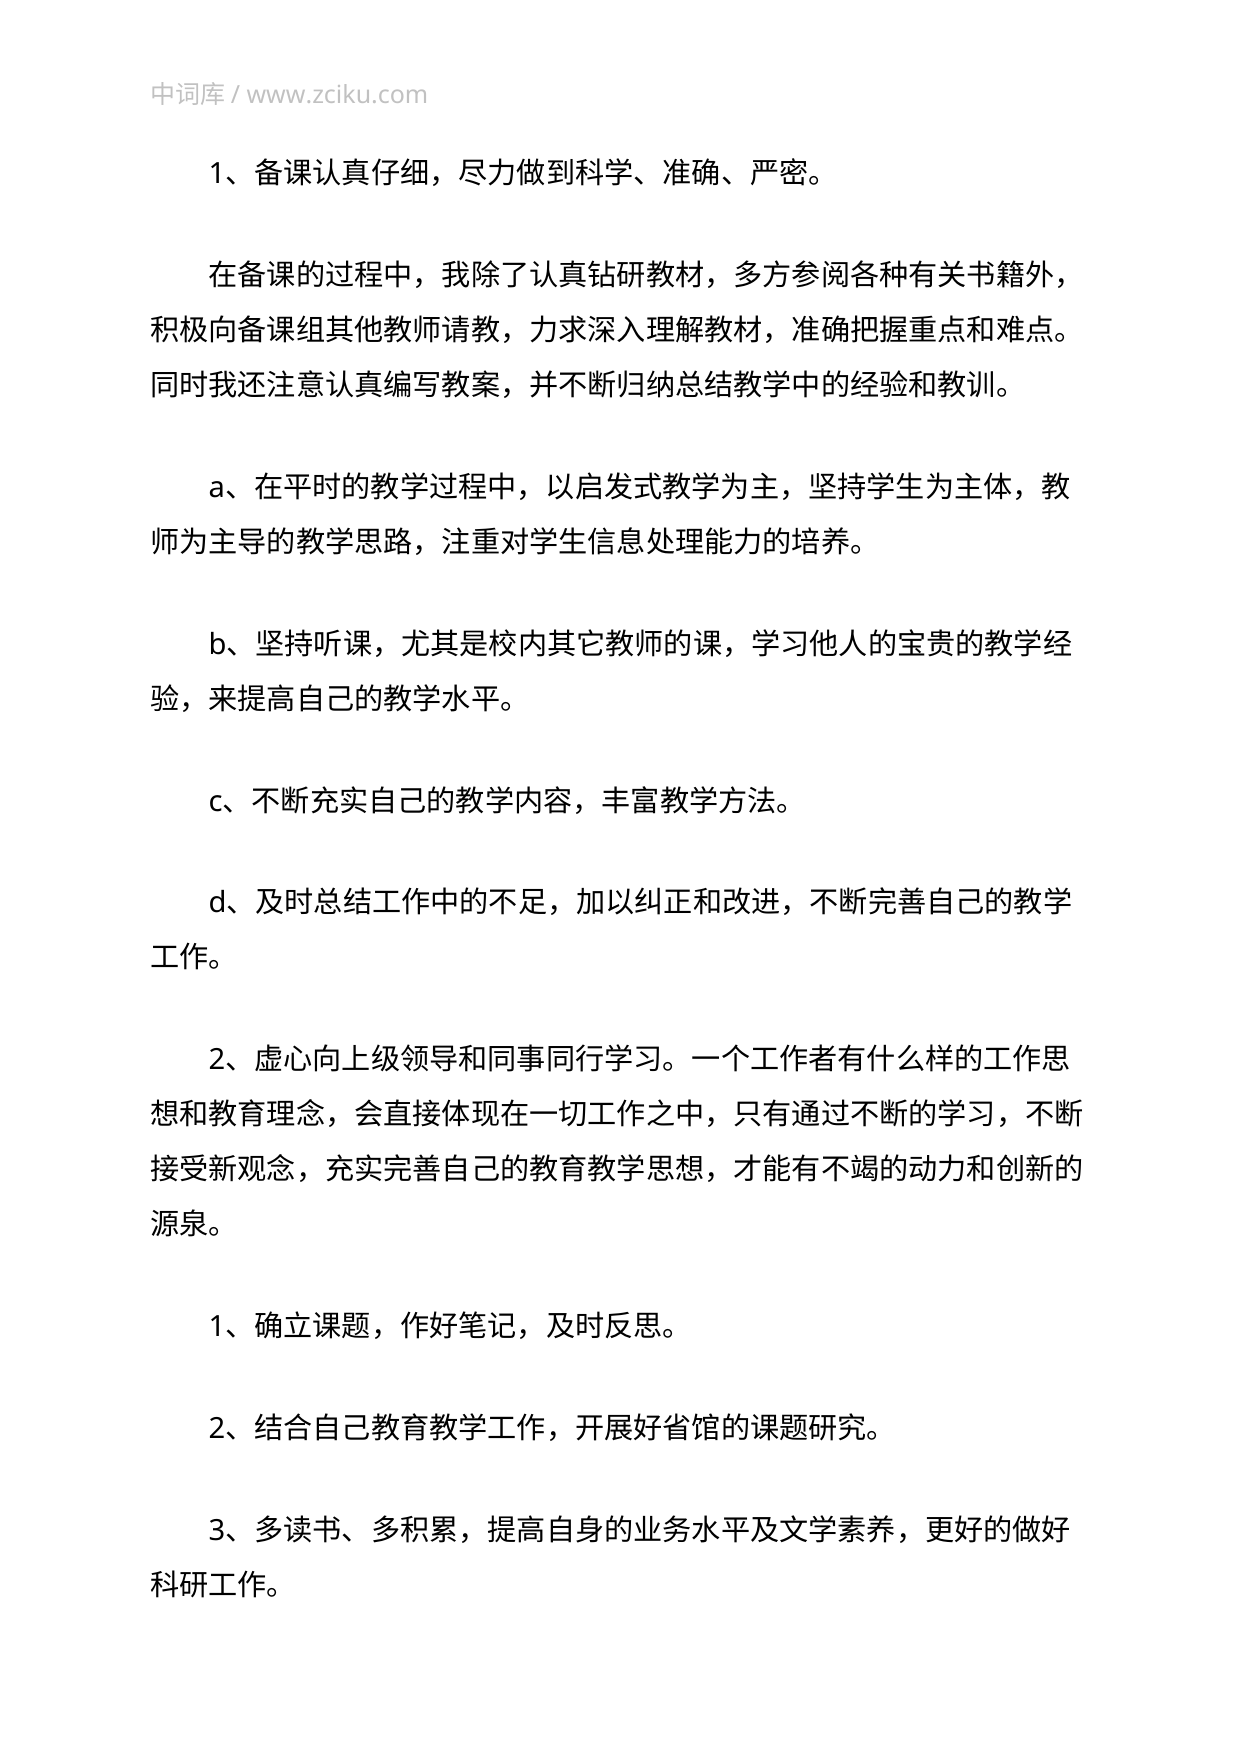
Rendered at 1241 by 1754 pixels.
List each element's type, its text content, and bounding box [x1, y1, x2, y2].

text 2、结合自己教育教学工作，开展好省馆的课题研究。 [150, 1404, 1090, 1447]
text 2、虚心向上级领导和同事同行学习。一个工作者有什么样的工作思想和教育理念，会直接体现在一切工作之中，只有通过不断的学习，不断接受新观念，充实完善自己的教育教学思想，才能有不竭的动力和创新的源泉。 [150, 1036, 1090, 1243]
text 1、确立课题，作好笔记，及时反思。 [150, 1302, 1090, 1345]
text 在备课的过程中，我除了认真钻研教材，多方参阅各种有关书籍外，积极向备课组其他教师请教，力求深入理解教材，准确把握重点和难点。同时我还注意认真编写教案，并不断归纳总结教学中的经验和教训。 [150, 252, 1090, 404]
text a、在平时的教学过程中，以启发式教学为主，坚持学生为主体，教师为主导的教学思路，注重对学生信息处理能力的培养。 [150, 463, 1090, 561]
text d、及时总结工作中的不足，加以纠正和改进，不断完善自己的教学工作。 [150, 879, 1090, 976]
text c、不断充实自己的教学内容，丰富教学方法。 [150, 777, 1090, 819]
text 1、备课认真仔细，尽力做到科学、准确、严密。 [150, 150, 1090, 192]
text b、坚持听课，尤其是校内其它教师的课，学习他人的宝贵的教学经验，来提高自己的教学水平。 [150, 620, 1090, 718]
text 3、多读书、多积累，提高自身的业务水平及文学素养，更好的做好科研工作。 [150, 1506, 1090, 1604]
